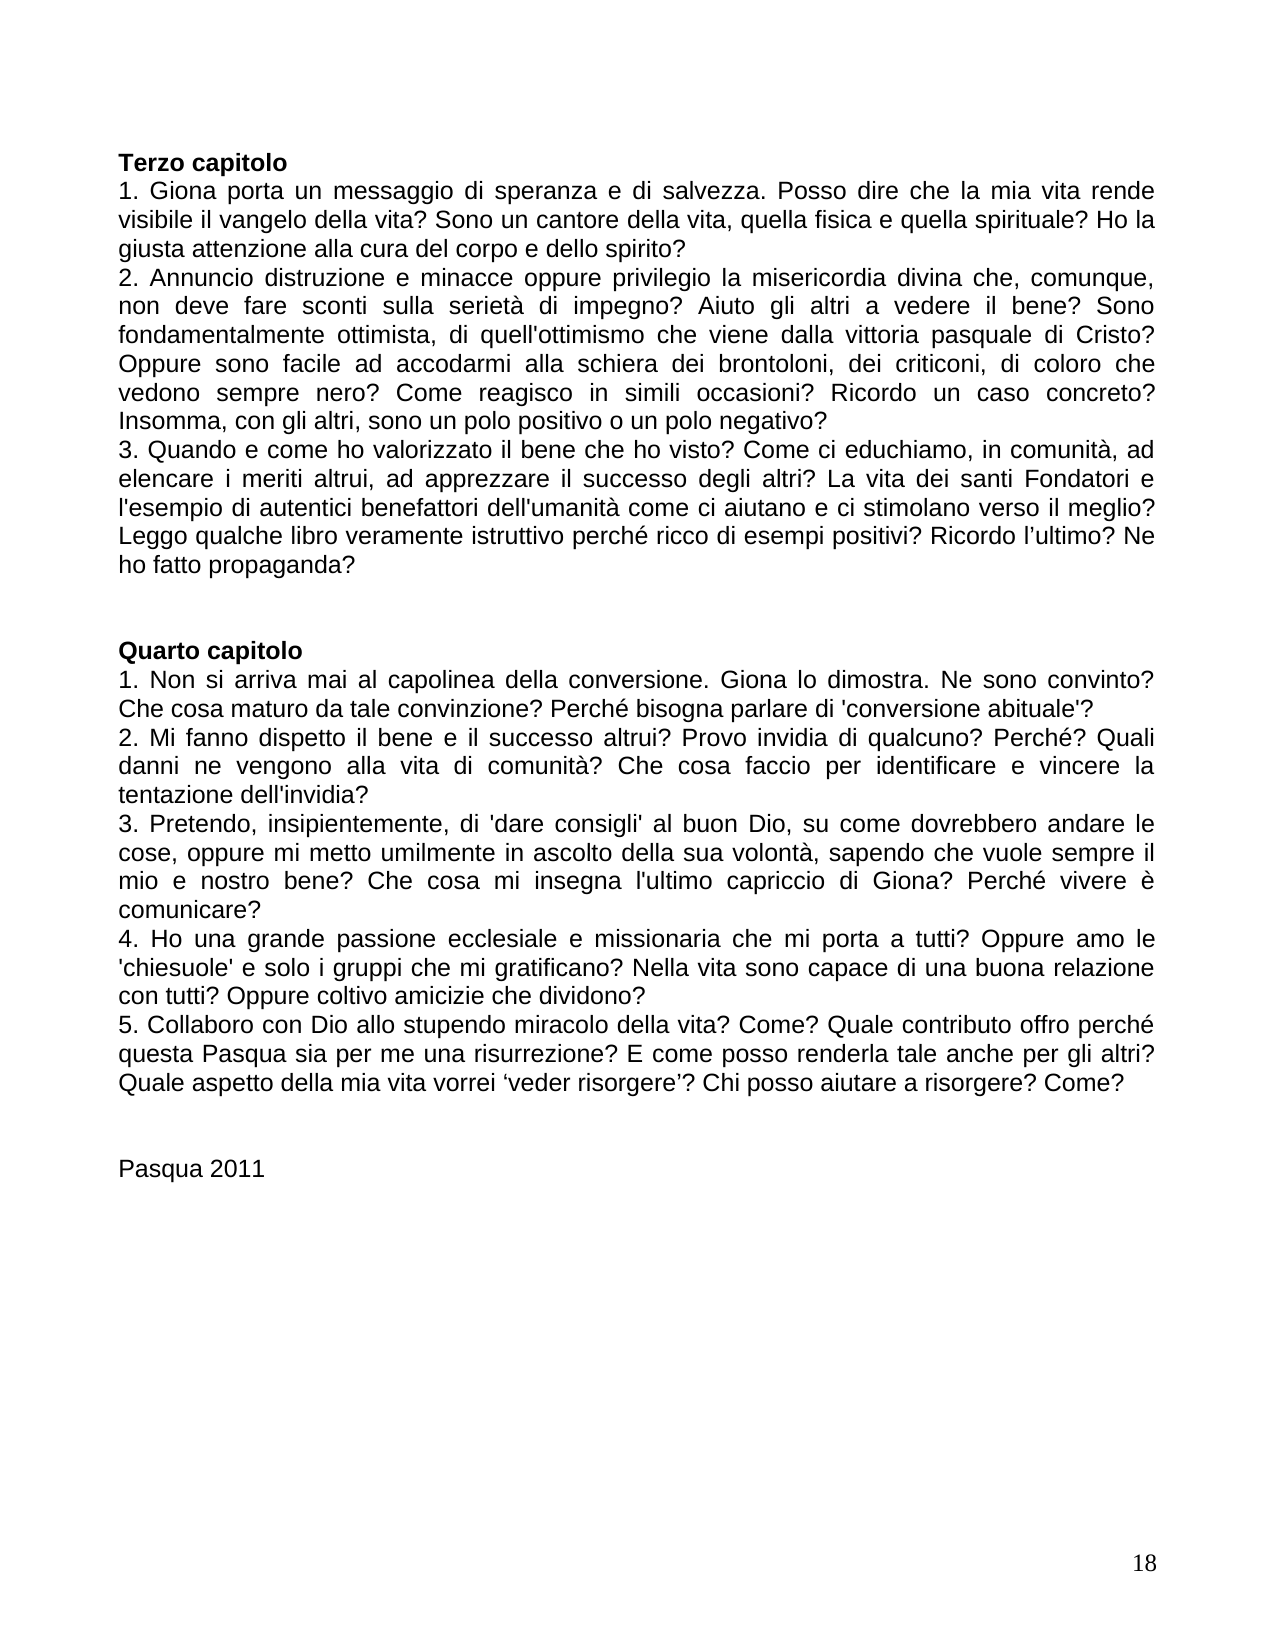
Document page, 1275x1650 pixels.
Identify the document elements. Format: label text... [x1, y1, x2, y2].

text 3. Pretendo, insipientemente, di 'dare consigli' al buon Dio, su come dovrebbero andare le cose, oppure mi metto umilmente in ascolto della sua volontà, sapendo che vuole sempre il mio e nostro bene? Che cosa mi insegna l'ultimo capriccio di Giona? Perché vivere è comunicare? [118, 809, 1157, 924]
text 5. Collaboro con Dio allo stupendo miracolo della vita? Come? Quale contributo offro perché questa Pasqua sia per me una risurrezione? E come posso renderla tale anche per gli altri? Quale aspetto della mia vita vorrei ‘veder risorgere’? Chi posso aiutare a risorgere? Come? [118, 1010, 1157, 1096]
text 3. Quando e come ho valorizzato il bene che ho visto? Come ci educhiamo, in comunità, ad elencare i meriti altrui, ad apprezzare il successo degli altri? La vita dei santi Fondatori e l'esempio di autentici benefattori dell'umanità come ci aiutano e ci stimolano verso il meglio? Leggo qualche libro veramente istruttivo perché ricco di esempi positivi? Ricordo l’ultimo? Ne ho fatto propaganda? [118, 435, 1157, 579]
text Quarto capitolo [118, 636, 1157, 665]
subtitle Terzo capitolo [118, 148, 1157, 176]
text 4. Ho una grande passione ecclesiale e missionaria che mi porta a tutti? Oppure amo le 'chiesuole' e solo i gruppi che mi gratificano? Nella vita sono capace di una buona relazione con tutti? Oppure coltivo amicizie che dividono? [118, 924, 1157, 1010]
text 1. Giona porta un messaggio di speranza e di salvezza. Posso dire che la mia vita rende visibile il vangelo della vita? Sono un cantore della vita, quella fisica e quella spirituale? Ho la giusta attenzione alla cura del corpo e dello spirito? [118, 176, 1157, 263]
text 2. Annuncio distruzione e minacce oppure privilegio la misericordia divina che, comunque, non deve fare sconti sulla serietà di impegno? Aiuto gli altri a vedere il bene? Sono fondamentalmente ottimista, di quell'ottimismo che viene dalla vittoria pasquale di Cristo? Oppure sono facile ad accodarmi alla schiera dei brontoloni, dei criticoni, di coloro che vedono sempre nero? Come reagisco in simili occasioni? Ricordo un caso concreto? Insomma, con gli altri, sono un polo positivo o un polo negativo? [118, 263, 1157, 435]
text 2. Mi fanno dispetto il bene e il successo altrui? Provo invidia di qualcuno? Perché? Quali danni ne vengono alla vita di comunità? Che cosa faccio per identificare e vincere la tentazione dell'invidia? [118, 723, 1157, 809]
text Pasqua 2011 [118, 1154, 1157, 1183]
text 1. Non si arriva mai al capolinea della conversione. Giona lo dimostra. Ne sono convinto? Che cosa maturo da tale convinzione? Perché bisogna parlare di 'conversione abituale'? [118, 665, 1157, 723]
